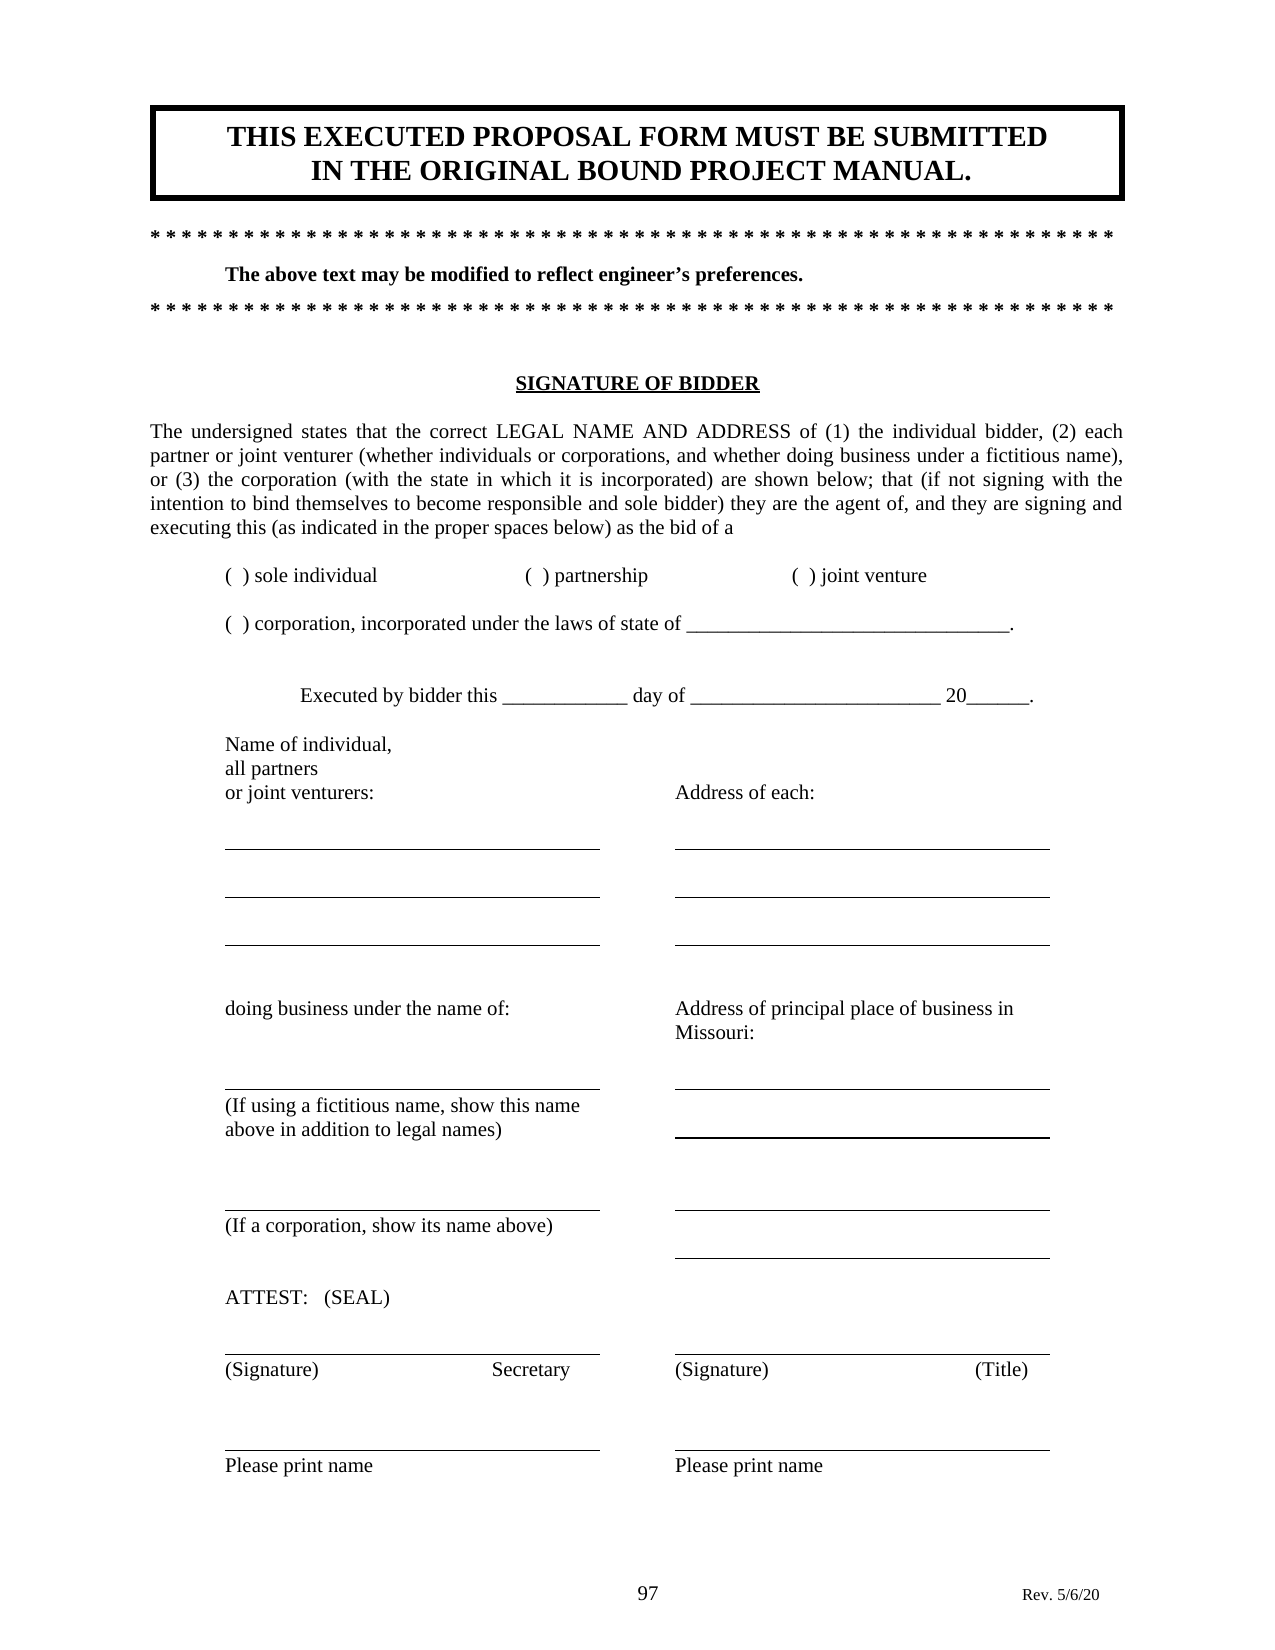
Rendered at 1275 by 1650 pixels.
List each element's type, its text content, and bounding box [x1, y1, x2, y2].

text Name of individual, [150, 732, 1125, 756]
text doing business under the name of: Address of principal place of business in [150, 996, 1125, 1020]
text (If a corporation, show its name above) [150, 1213, 1125, 1237]
text SIGNATURE OF BIDDER [150, 371, 1125, 395]
text The above text may be modified to reflect engineer’s preferences. [225, 262, 1050, 286]
subtitle * * * * * * * * * * * * * * * * * * * * * * * * * * * * * * * * * * * * * * * * * * * * * * * * * * * * * * * * * * * * * * [150, 298, 1125, 322]
text (Signature) Secretary (Signature) (Title) [150, 1357, 1125, 1381]
text The undersigned states that the correct LEGAL NAME AND ADDRESS of (1) the individual bidder, (2) each partner or joint venturer (whether individuals or corporations, and whether doing business under a fictitious name), or (3) the corporation (with the state in which it is incorporated) are shown below; that (if not signing with the intention to bind themselves to become responsible and sole bidder) they are the agent of, and they are signing and executing this (as indicated in the proper spaces below) as the bid of a [150, 419, 1125, 539]
text ATTEST: (SEAL) [150, 1285, 1125, 1309]
text (If using a fictitious name, show this name [150, 1092, 1125, 1117]
text Executed by bidder this ____________ day of ________________________ 20______. [150, 683, 1125, 707]
text ( ) sole individual ( ) partnership ( ) joint venture [150, 563, 1125, 587]
text above in addition to legal names) [150, 1117, 1125, 1141]
text or joint venturers: Address of each: [150, 780, 1125, 804]
text Missouri: [150, 1020, 1125, 1044]
text Please print name Please print name [150, 1453, 1125, 1477]
text all partners [150, 756, 1125, 780]
table_header THIS EXECUTED PROPOSAL FORM MUST BE SUBMITTED IN THE ORIGINAL BOUND PROJECT MANUAL. [156, 111, 1119, 195]
text * * * * * * * * * * * * * * * * * * * * * * * * * * * * * * * * * * * * * * * * * * * * * * * * * * * * * * * * * * * * * * [150, 225, 1125, 249]
text ( ) corporation, incorporated under the laws of state of _______________________________. [150, 611, 1125, 635]
